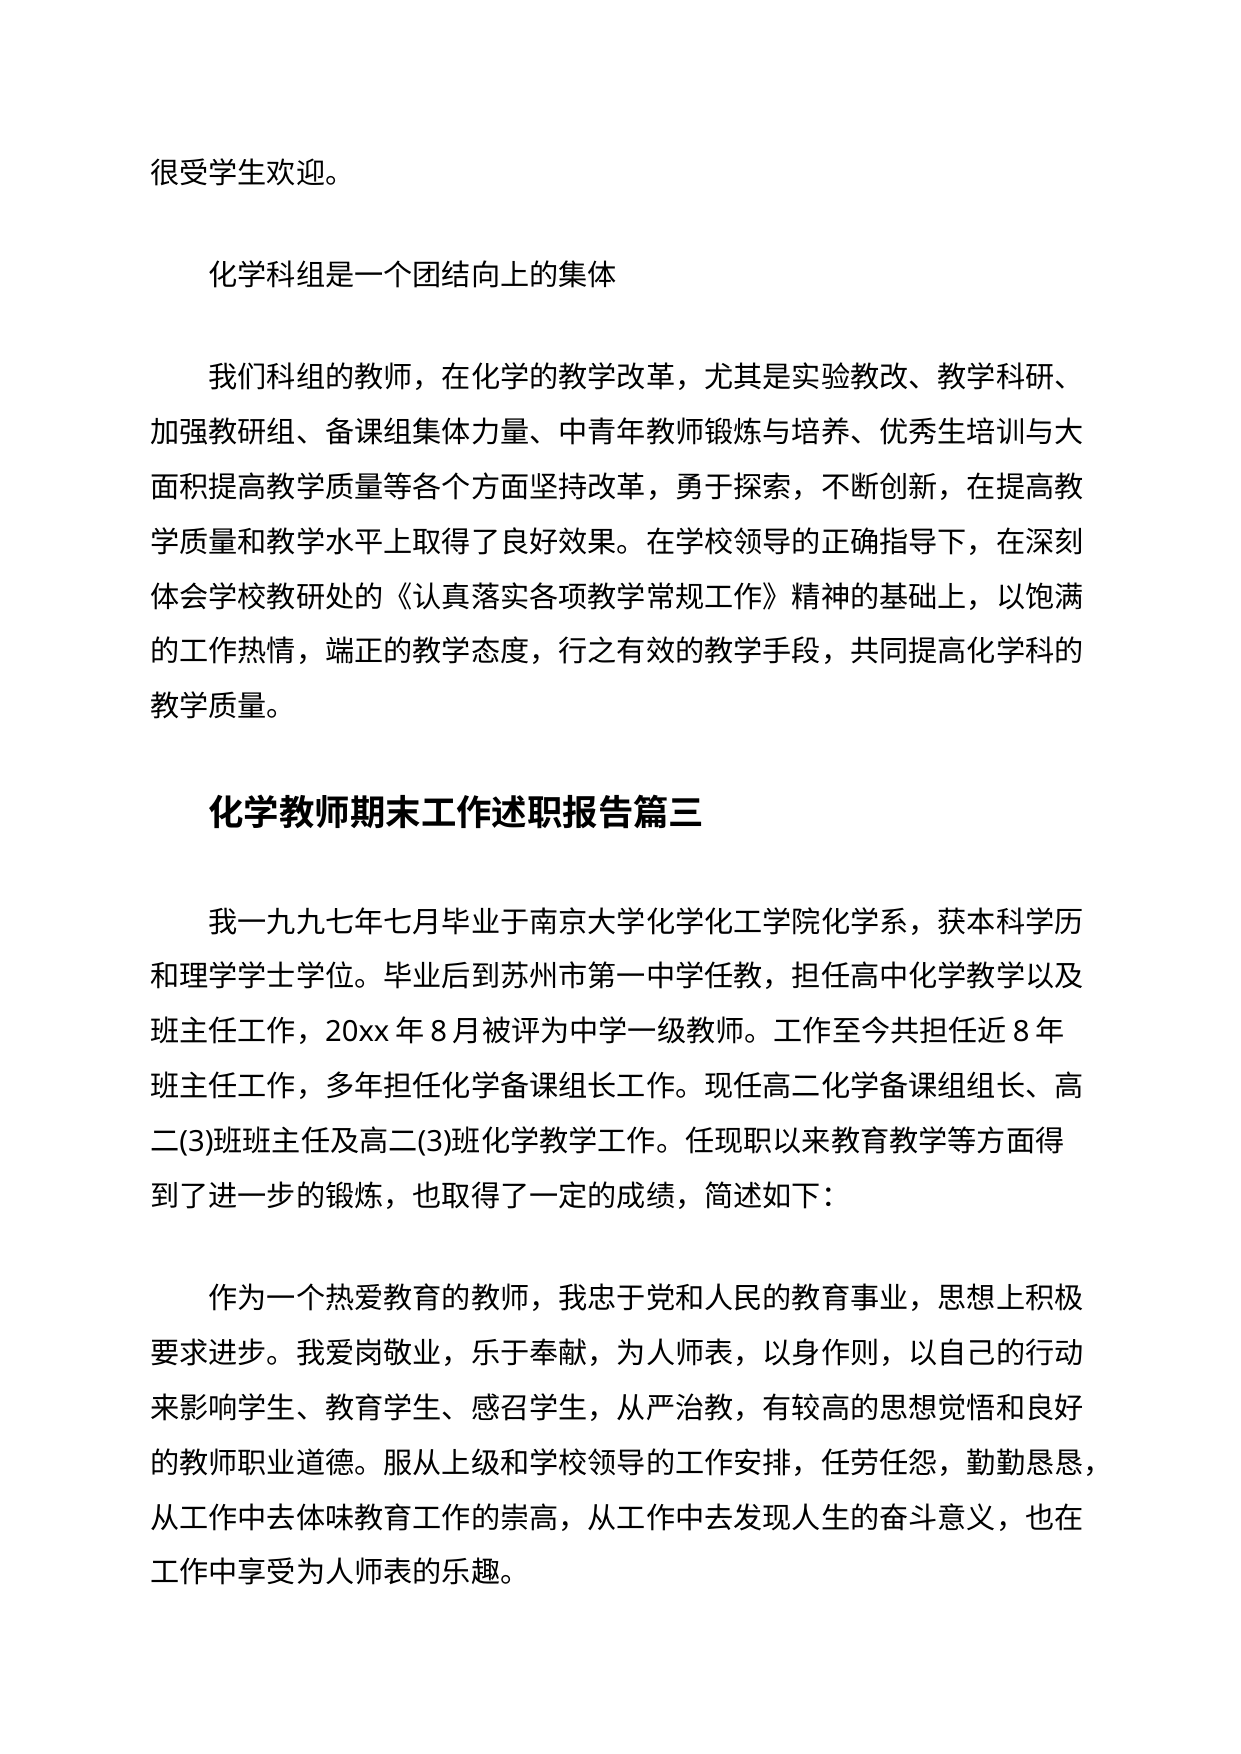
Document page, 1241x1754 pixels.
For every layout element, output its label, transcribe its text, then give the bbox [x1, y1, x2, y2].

text 作为一个热爱教育的教师，我忠于党和人民的教育事业，思想上积极要求进步。我爱岗敬业，乐于奉献，为人师表，以身作则，以自己的行动来影响学生、教育学生、感召学生，从严治教，有较高的思想觉悟和良好的教师职业道德。服从上级和学校领导的工作安排，任劳任怨，勤勤恳恳，从工作中去体味教育工作的崇高，从工作中去发现人生的奋斗意义，也在工作中享受为人师表的乐趣。 [150, 1274, 1090, 1591]
text 化学教师期末工作述职报告篇三 [150, 785, 1090, 836]
text 我们科组的教师，在化学的教学改革，尤其是实验教改、教学科研、加强教研组、备课组集体力量、中青年教师锻炼与培养、优秀生培训与大面积提高教学质量等各个方面坚持改革，勇于探索，不断创新，在提高教学质量和教学水平上取得了良好效果。在学校领导的正确指导下，在深刻体会学校教研处的《认真落实各项教学常规工作》精神的基础上，以饱满的工作热情，端正的教学态度，行之有效的教学手段，共同提高化学科的教学质量。 [150, 353, 1090, 725]
text 我一九九七年七月毕业于南京大学化学化工学院化学系，获本科学历和理学学士学位。毕业后到苏州市第一中学任教，担任高中化学教学以及班主任工作，20xx年8月被评为中学一级教师。工作至今共担任近8年班主任工作，多年担任化学备课组长工作。现任高二化学备课组组长、高二(3)班班主任及高二(3)班化学教学工作。任现职以来教育教学等方面得到了进一步的锻炼，也取得了一定的成绩，简述如下： [150, 898, 1090, 1215]
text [150, 150, 1090, 192]
text 化学科组是一个团结向上的集体 [150, 252, 1090, 294]
